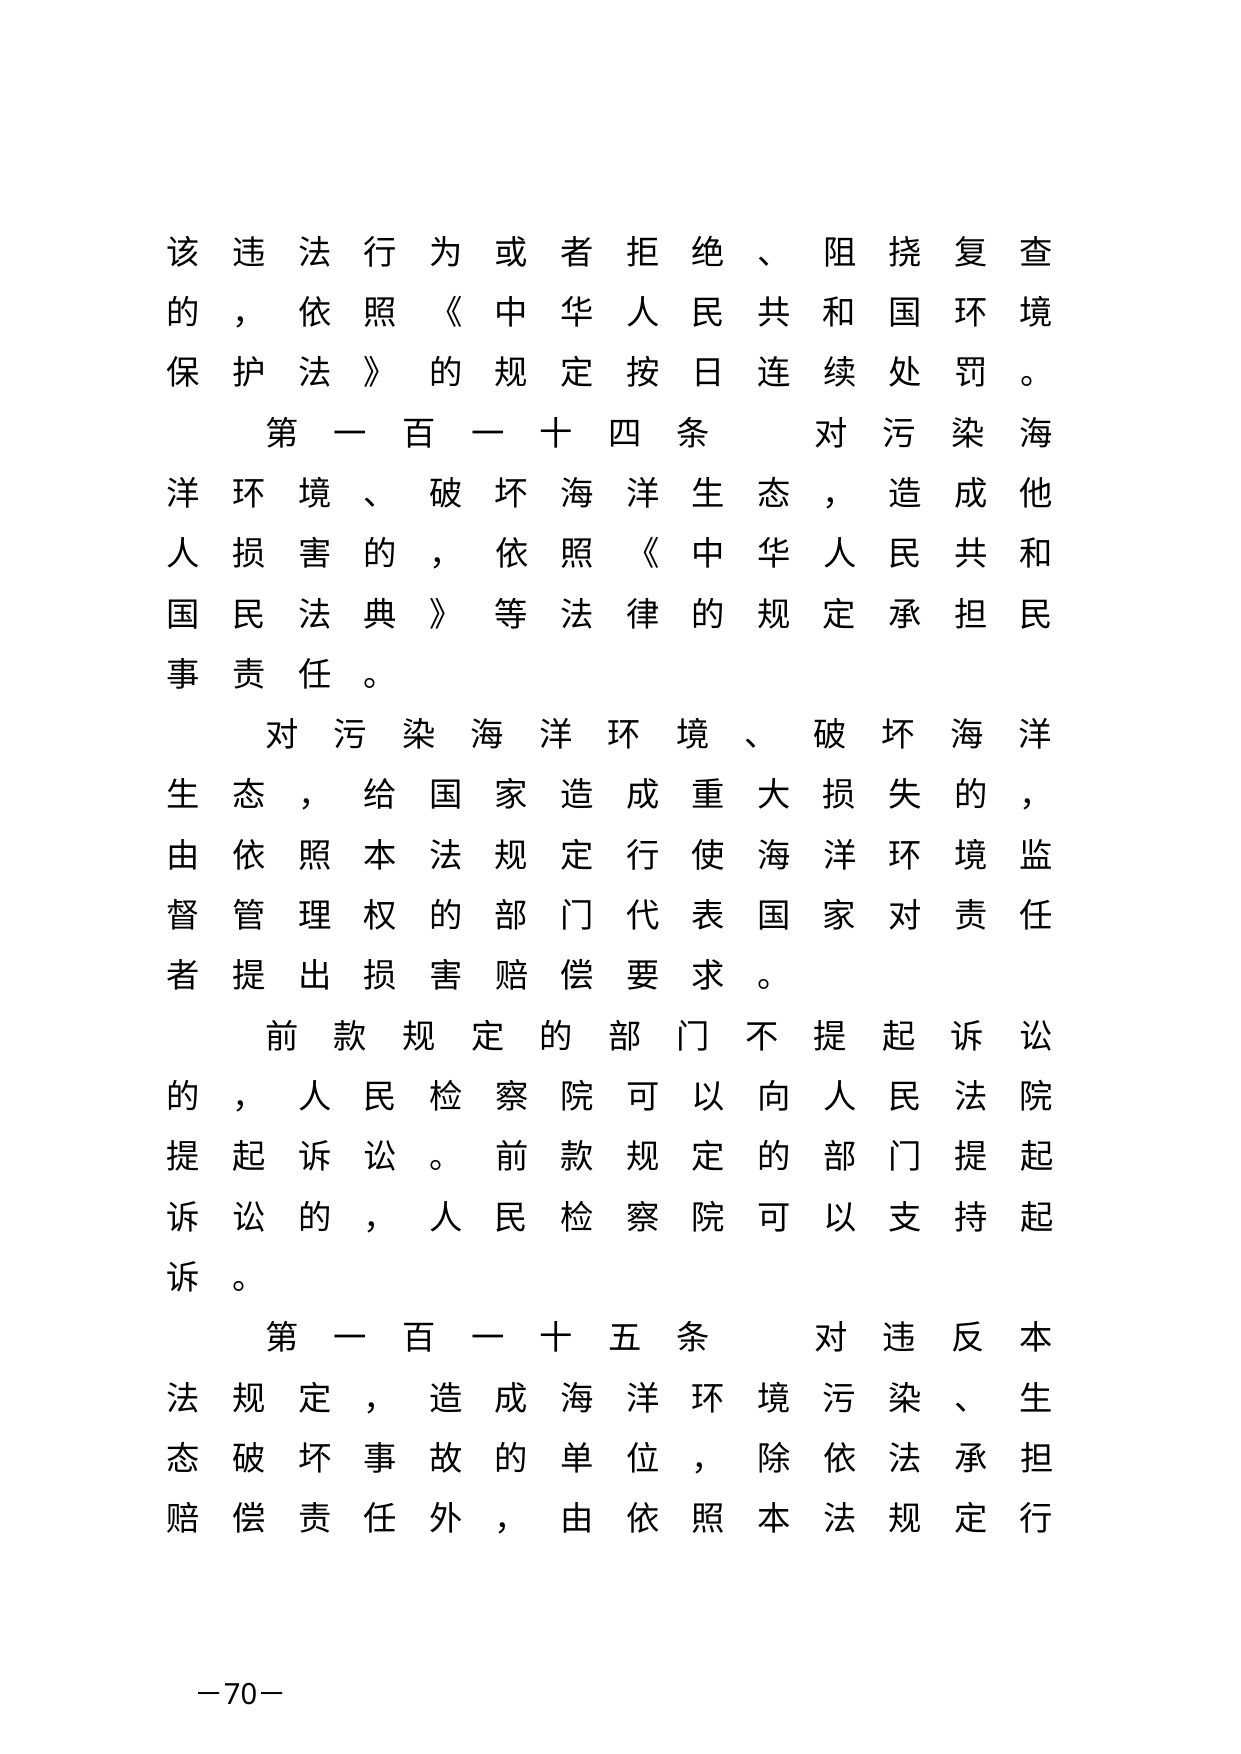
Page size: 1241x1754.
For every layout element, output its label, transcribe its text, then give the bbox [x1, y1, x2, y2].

text 第一百一十四条 对污染海洋环境、破坏海洋生态，造成他人损害的，依照《中华人民共和国民法典》等法律的规定承担民事责任。 [167, 400, 1085, 702]
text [167, 1305, 1085, 1546]
text 对污染海洋环境、破坏海洋生态，给国家造成重大损失的，由依照本法规定行使海洋环境监督管理权的部门代表国家对责任者提出损害赔偿要求。 [167, 702, 1085, 1003]
text 前款规定的部门不提起诉讼的，人民检察院可以向人民法院提起诉讼。前款规定的部门提起诉讼的，人民检察院可以支持起诉。 [167, 1003, 1085, 1305]
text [167, 219, 1085, 400]
